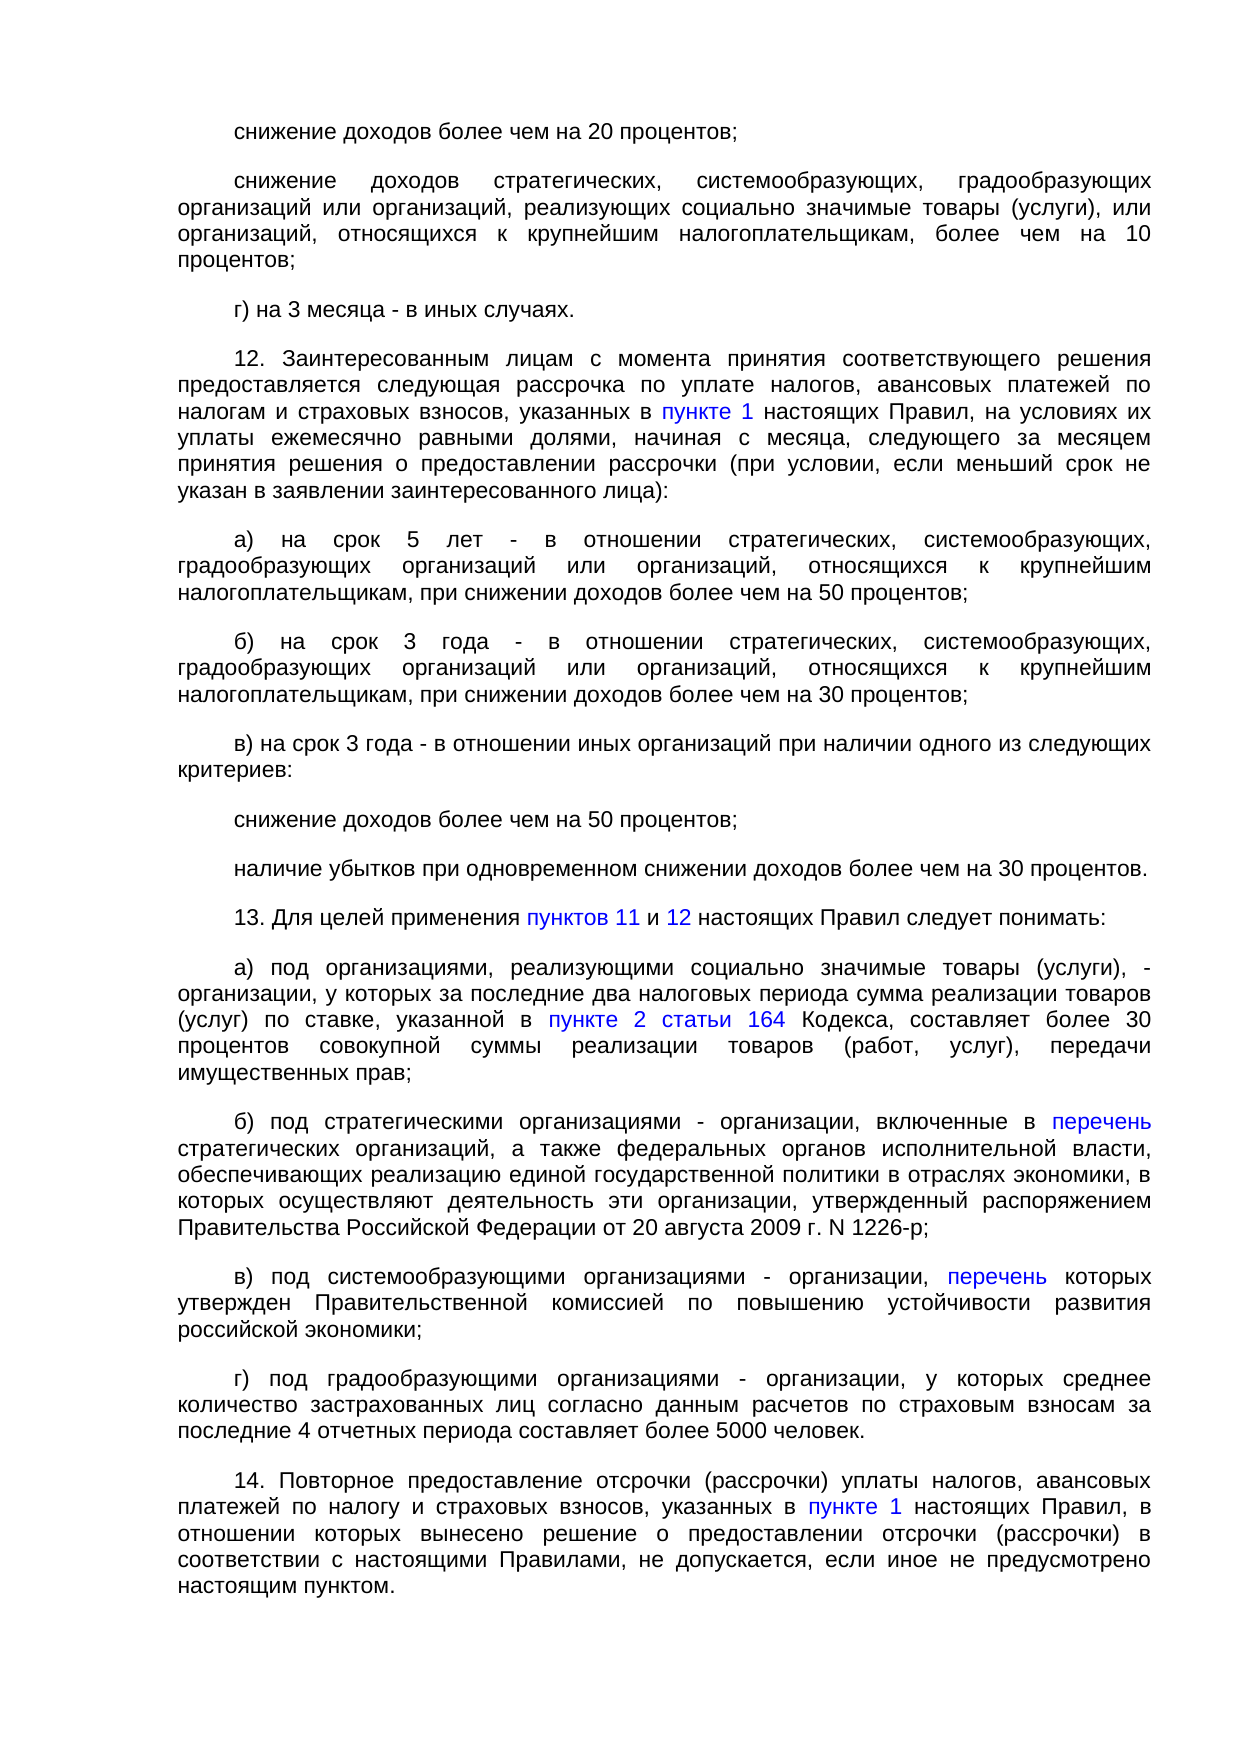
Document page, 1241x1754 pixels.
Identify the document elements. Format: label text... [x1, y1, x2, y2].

text 14. Повторное предоставление отсрочки (рассрочки) уплаты налогов, авансовых платежей по налогу и страховых взносов, указанных в пункте 1 настоящих Правил, в отношении которых вынесено решение о предоставлении отсрочки (рассрочки) в соответствии с настоящими Правилами, не допускается, если иное не предусмотрено настоящим пунктом. [177, 1467, 1152, 1598]
text г) под градообразующими организациями - организации, у которых среднее количество застрахованных лиц согласно данным расчетов по страховым взносам за последние 4 отчетных периода составляет более 5000 человек. [177, 1365, 1152, 1444]
text наличие убытков при одновременном снижении доходов более чем на 30 процентов. [177, 855, 1152, 881]
text снижение доходов стратегических, системообразующих, градообразующих организаций или организаций, реализующих социально значимые товары (услуги), или организаций, относящихся к крупнейшим налогоплательщикам, более чем на 10 процентов; [177, 167, 1152, 273]
text в) под системообразующими организациями - организации, перечень которых утвержден Правительственной комиссией по повышению устойчивости развития российской экономики; [177, 1263, 1152, 1342]
text снижение доходов более чем на 20 процентов; [177, 118, 1152, 144]
text а) на срок 5 лет - в отношении стратегических, системообразующих, градообразующих организаций или организаций, относящихся к крупнейшим налогоплательщикам, при снижении доходов более чем на 50 процентов; [177, 526, 1152, 605]
text а) под организациями, реализующими социально значимые товары (услуги), - организации, у которых за последние два налоговых периода сумма реализации товаров (услуг) по ставке, указанной в пункте 2 статьи 164 Кодекса, составляет более 30 процентов совокупной суммы реализации товаров (работ, услуг), передачи имущественных прав; [177, 953, 1152, 1085]
text 12. Заинтересованным лицам с момента принятия соответствующего решения предоставляется следующая рассрочка по уплате налогов, авансовых платежей по налогам и страховых взносов, указанных в пункте 1 настоящих Правил, на условиях их уплаты ежемесячно равными долями, начиная с месяца, следующего за месяцем принятия решения о предоставлении рассрочки (при условии, если меньший срок не указан в заявлении заинтересованного лица): [177, 345, 1152, 503]
text г) на 3 месяца - в иных случаях. [177, 296, 1152, 322]
text в) на срок 3 года - в отношении иных организаций при наличии одного из следующих критериев: [177, 730, 1152, 783]
text снижение доходов более чем на 50 процентов; [177, 806, 1152, 832]
text б) под стратегическими организациями - организации, включенные в перечень стратегических организаций, а также федеральных органов исполнительной власти, обеспечивающих реализацию единой государственной политики в отраслях экономики, в которых осуществляют деятельность эти организации, утвержденный распоряжением Правительства Российской Федерации от 20 августа 2009 г. N 1226-р; [177, 1108, 1152, 1240]
text б) на срок 3 года - в отношении стратегических, системообразующих, градообразующих организаций или организаций, относящихся к крупнейшим налогоплательщикам, при снижении доходов более чем на 30 процентов; [177, 628, 1152, 707]
text 13. Для целей применения пунктов 11 и 12 настоящих Правил следует понимать: [177, 904, 1152, 931]
